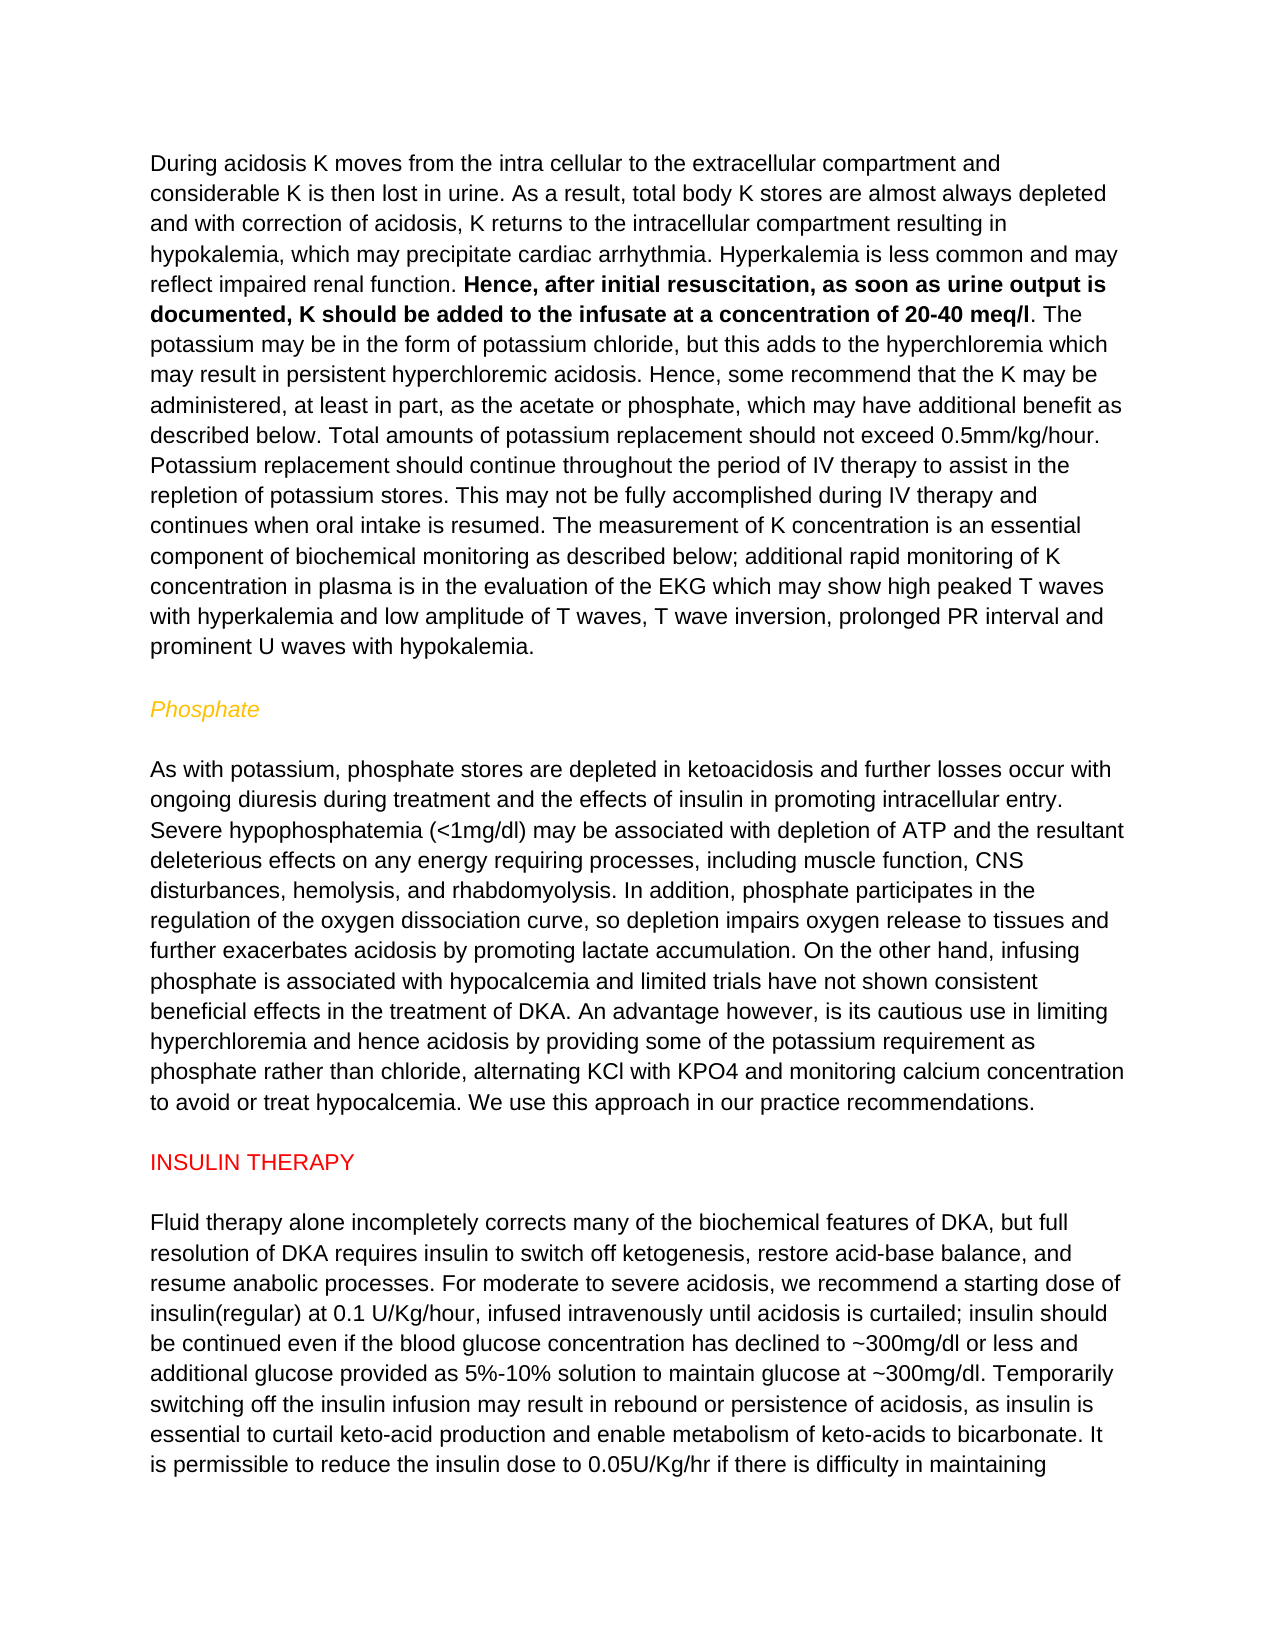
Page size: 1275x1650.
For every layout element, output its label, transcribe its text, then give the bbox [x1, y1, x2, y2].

list Phosphate [150, 696, 1125, 722]
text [150, 1209, 1125, 1477]
text As with potassium, phosphate stores are depleted in ketoacidosis and further losses occur with ongoing diuresis during treatment and the effects of insulin in promoting intracellular entry. Severe hypophosphatemia (<1mg/dl) may be associated with depletion of ATP and the resultant deleterious effects on any energy requiring processes, including muscle function, CNS disturbances, hemolysis, and rhabdomyolysis. In addition, phosphate participates in the regulation of the oxygen dissociation curve, so depletion impairs oxygen release to tissues and further exacerbates acidosis by promoting lactate accumulation. On the other hand, infusing phosphate is associated with hypocalcemia and limited trials have not shown consistent beneficial effects in the treatment of DKA. An advantage however, is its cautious use in limiting hyperchloremia and hence acidosis by providing some of the potassium requirement as phosphate rather than chloride, alternating KCl with KPO4 and monitoring calcium concentration to avoid or treat hypocalcemia. We use this approach in our practice recommendations. [150, 756, 1125, 1115]
text INSULIN THERAPY [150, 1149, 1125, 1175]
text During acidosis K moves from the intra cellular to the extracellular compartment and considerable K is then lost in urine. As a result, total body K stores are almost always depleted and with correction of acidosis, K returns to the intracellular compartment resulting in hypokalemia, which may precipitate cardiac arrhythmia. Hyperkalemia is less common and may reflect impaired renal function. Hence, after initial resuscitation, as soon as urine output is documented, K should be added to the infusate at a concentration of 20-40 meq/l. The potassium may be in the form of potassium chloride, but this adds to the hyperchloremia which may result in persistent hyperchloremic acidosis. Hence, some recommend that the K may be administered, at least in part, as the acetate or phosphate, which may have additional benefit as described below. Total amounts of potassium replacement should not exceed 0.5mm/kg/hour. Potassium replacement should continue throughout the period of IV therapy to assist in the repletion of potassium stores. This may not be fully accomplished during IV therapy and continues when oral intake is resumed. The measurement of K concentration is an essential component of biochemical monitoring as described below; additional rapid monitoring of K concentration in plasma is in the evaluation of the EKG which may show high peaked T waves with hyperkalemia and low amplitude of T waves, T wave inversion, prolonged PR interval and prominent U waves with hypokalemia. [150, 150, 1125, 660]
